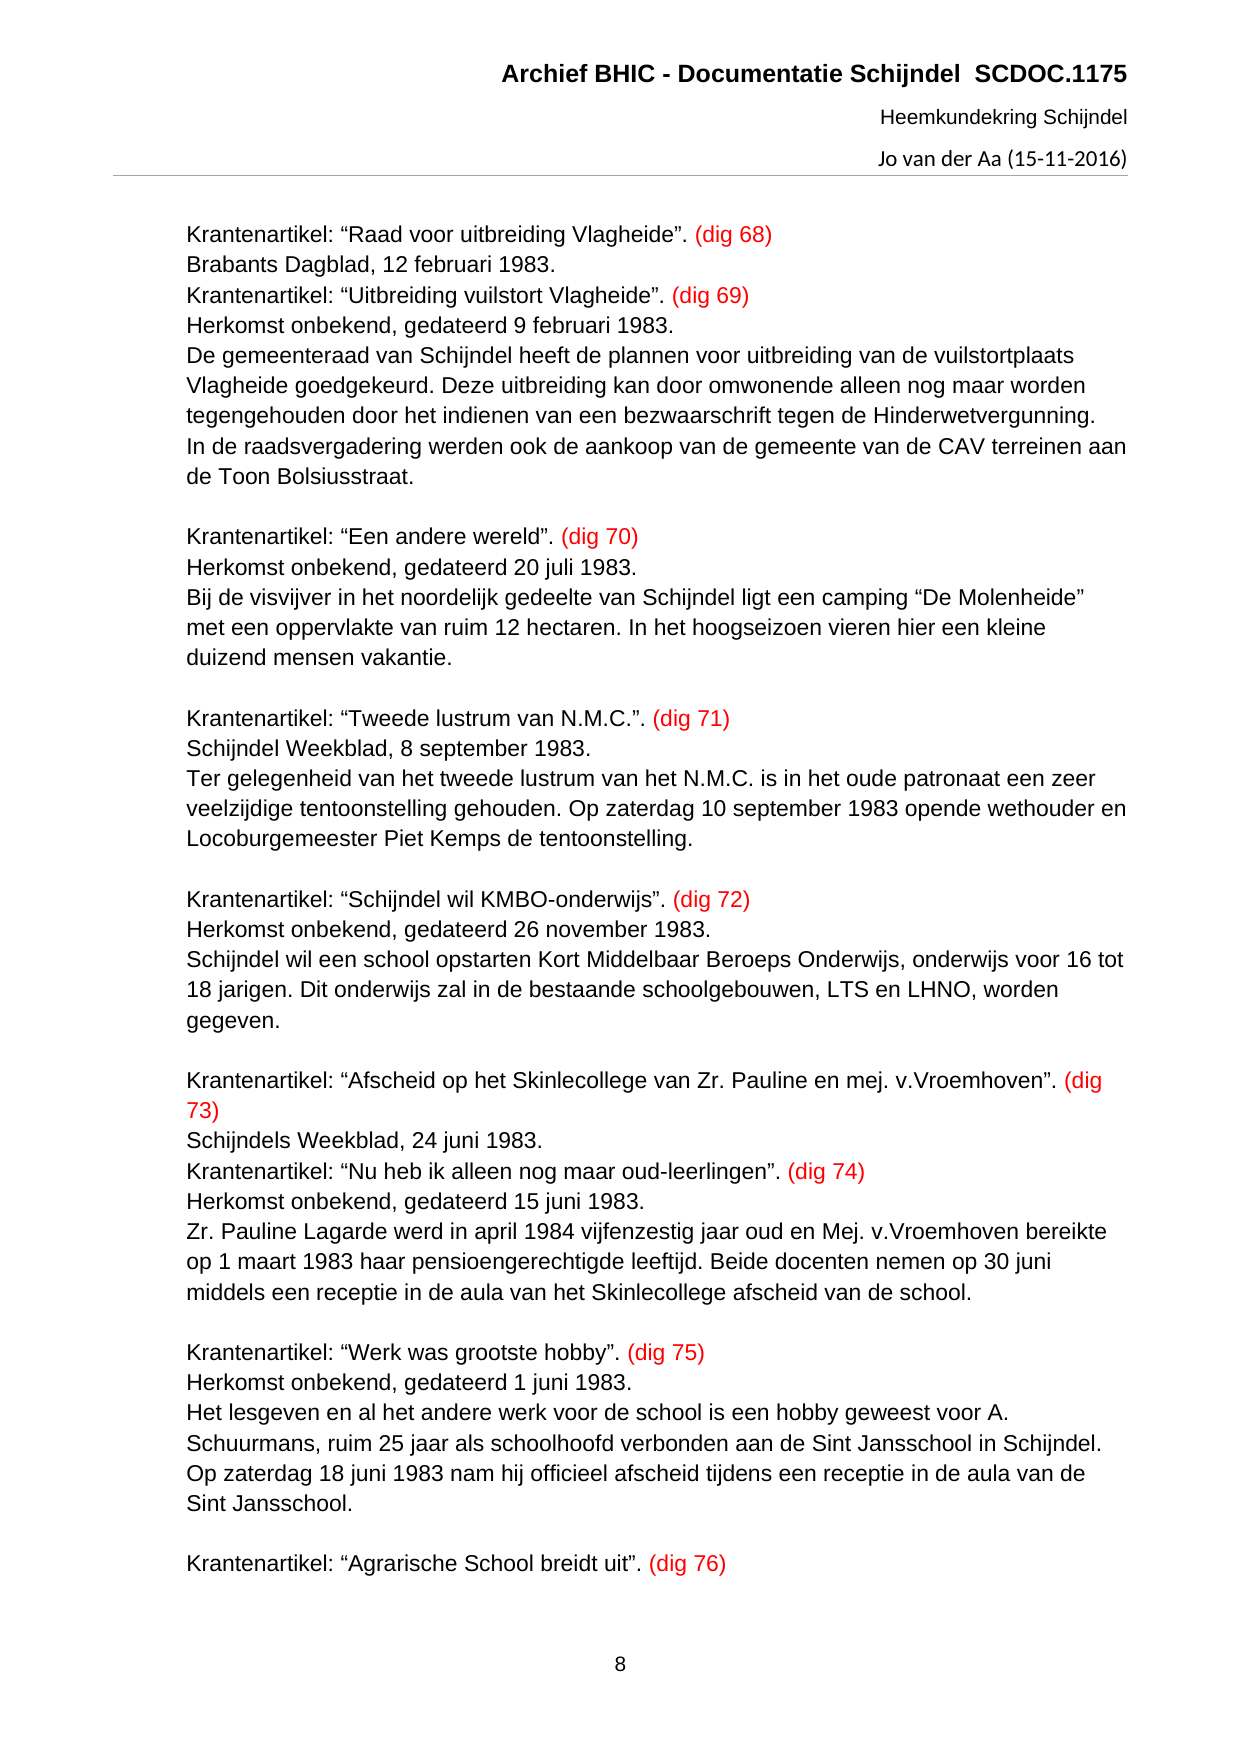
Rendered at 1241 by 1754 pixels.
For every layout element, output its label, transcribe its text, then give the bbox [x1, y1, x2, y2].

text Krantenartikel: “Raad voor uitbreiding Vlagheide”. (dig 68) [186, 221, 1128, 247]
text Herkomst onbekend, gedateerd 9 februari 1983. [186, 312, 1128, 338]
text Herkomst onbekend, gedateerd 15 juni 1983. [186, 1188, 1128, 1214]
text Krantenartikel: “Een andere wereld”. (dig 70) [186, 523, 1128, 549]
text Brabants Dagblad, 12 februari 1983. [186, 251, 1128, 278]
text Bij de visvijver in het noordelijk gedeelte van Schijndel ligt een camping “De Molenheide” met een oppervlakte van ruim 12 hectaren. In het hoogseizoen vieren hier een kleine duizend mensen vakantie. [186, 584, 1128, 670]
text Krantenartikel: “Werk was grootste hobby”. (dig 75) [186, 1339, 1128, 1365]
text Krantenartikel: “Afscheid op het Skinlecollege van Zr. Pauline en mej. v.Vroemhoven”. (dig 73) [186, 1067, 1128, 1123]
text Zr. Pauline Lagarde werd in april 1984 vijfenzestig jaar oud en Mej. v.Vroemhoven bereikte op 1 maart 1983 haar pensioengerechtigde leeftijd. Beide docenten nemen op 30 juni middels een receptie in de aula van het Skinlecollege afscheid van de school. [186, 1218, 1128, 1305]
text Herkomst onbekend, gedateerd 20 juli 1983. [186, 553, 1128, 580]
text Schijndel wil een school opstarten Kort Middelbaar Beroeps Onderwijs, onderwijs voor 16 tot 18 jarigen. Dit onderwijs zal in de bestaande schoolgebouwen, LTS en LHNO, worden gegeven. [186, 946, 1128, 1033]
text In de raadsvergadering werden ook de aankoop van de gemeente van de CAV terreinen aan de Toon Bolsiusstraat. [186, 433, 1128, 489]
text Krantenartikel: “Schijndel wil KMBO-onderwijs”. (dig 72) [186, 886, 1128, 912]
text Krantenartikel: “Uitbreiding vuilstort Vlagheide”. (dig 69) [186, 282, 1128, 308]
text Schijndel Weekblad, 8 september 1983. [186, 735, 1128, 761]
text Schijndels Weekblad, 24 juni 1983. [186, 1127, 1128, 1154]
text Herkomst onbekend, gedateerd 26 november 1983. [186, 916, 1128, 942]
text Het lesgeven en al het andere werk voor de school is een hobby geweest voor A. Schuurmans, ruim 25 jaar als schoolhoofd verbonden aan de Sint Jansschool in Schijndel. Op zaterdag 18 juni 1983 nam hij officieel afscheid tijdens een receptie in de aula van de Sint Jansschool. [186, 1399, 1128, 1516]
text Krantenartikel: “Tweede lustrum van N.M.C.”. (dig 71) [186, 704, 1128, 731]
text Krantenartikel: “Nu heb ik alleen nog maar oud-leerlingen”. (dig 74) [186, 1158, 1128, 1184]
text De gemeenteraad van Schijndel heeft de plannen voor uitbreiding van de vuilstortplaats Vlagheide goedgekeurd. Deze uitbreiding kan door omwonende alleen nog maar worden tegengehouden door het indienen van een bezwaarschrift tegen de Hinderwetvergunning. [186, 342, 1128, 429]
text Herkomst onbekend, gedateerd 1 juni 1983. [186, 1369, 1128, 1395]
text Ter gelegenheid van het tweede lustrum van het N.M.C. is in het oude patronaat een zeer veelzijdige tentoonstelling gehouden. Op zaterdag 10 september 1983 opende wethouder en Locoburgemeester Piet Kemps de tentoonstelling. [186, 765, 1128, 852]
text Krantenartikel: “Agrarische School breidt uit”. (dig 76) [186, 1550, 1128, 1577]
